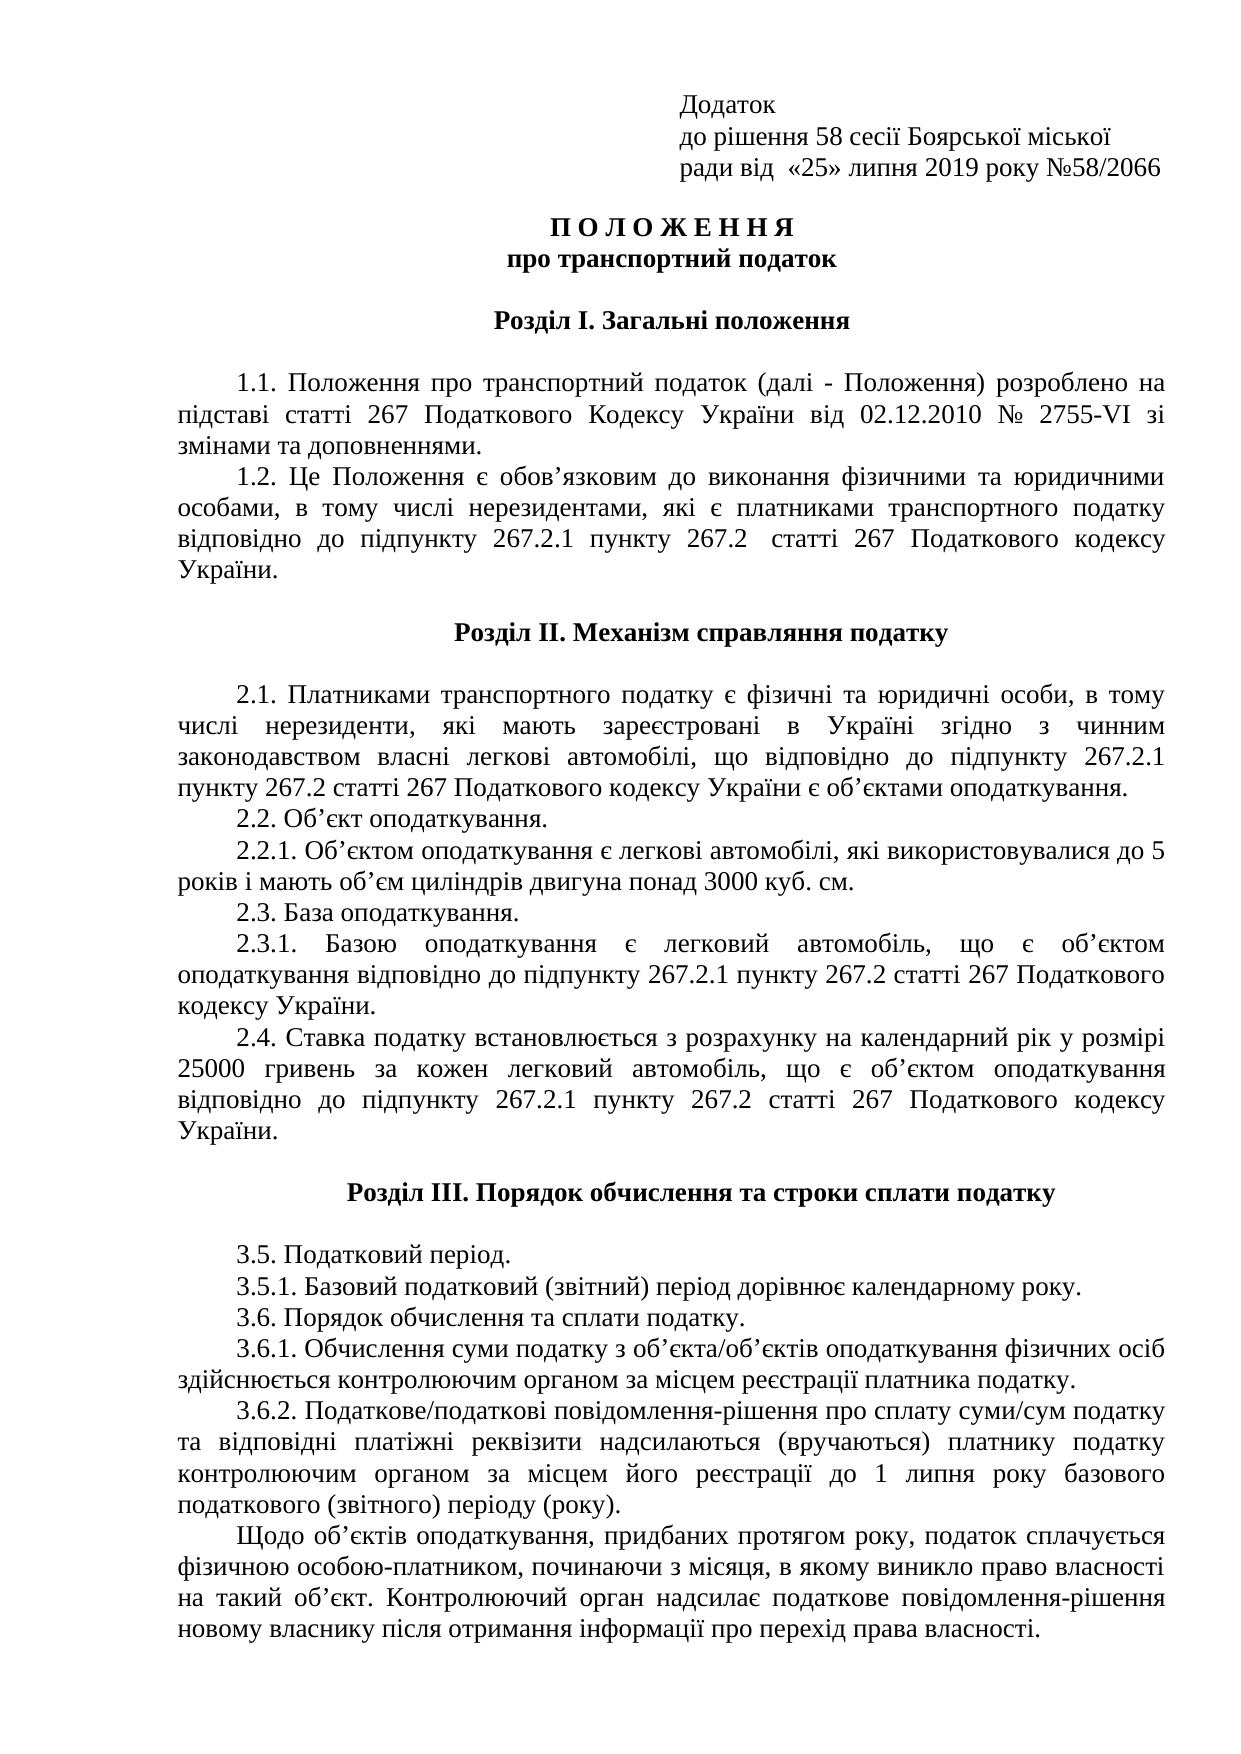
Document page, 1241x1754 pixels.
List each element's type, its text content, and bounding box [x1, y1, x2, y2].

text 2.4. Ставка податку встановлюється з розрахунку на календарний рік у розмірі 25000 гривень за кожен легковий автомобіль, що є об’єктом оподаткування відповідно до підпункту 267.2.1 пункту 267.2 статті 267 Податкового кодексу України. [177, 1021, 1166, 1145]
text до рішення 58 сесії Боярської міської ради від «25» липня 2019 року №58/2066 [679, 120, 1166, 182]
text 3.5.1. Базовий податковий (звітний) період дорівнює календарному року. [177, 1270, 1166, 1301]
text 2.1. Платниками транспортного податку є фізичні та юридичні особи, в тому числі нерезиденти, які мають зареєстровані в Україні згідно з чинним законодавством власні легкові автомобілі, що відповідно до підпункту 267.2.1 пункту 267.2 статті 267 Податкового кодексу України є об’єктами оподаткування. [177, 678, 1166, 803]
text 1.2. Це Положення є обов’язковим до виконання фізичними та юридичними особами, в тому числі нерезидентами, які є платниками транспортного податку відповідно до підпункту 267.2.1 пункту 267.2 статті 267 Податкового кодексу України. [177, 460, 1166, 584]
text 2.3. База оподаткування. [177, 896, 1166, 927]
text Розділ ІІІ. Порядок обчислення та строки сплати податку [177, 1176, 1166, 1207]
text 3.5. Податковий період. [177, 1239, 1166, 1270]
text 1.1. Положення про транспортний податок (далі - Положення) розроблено на підставі статті 267 Податкового Кодексу України від 02.12.2010 № 2755-VI зі змінами та доповненнями. [177, 367, 1166, 460]
text 3.6. Порядок обчислення та сплати податку. [177, 1301, 1166, 1332]
text П О Л О Ж Е Н Н Я [177, 211, 1166, 242]
text Щодо об’єктів оподаткування, придбаних протягом року, податок сплачується фізичною особою-платником, починаючи з місяця, в якому виникло право власності на такий об’єкт. Контролюючий орган надсилає податкове повідомлення-рішення новому власнику після отримання інформації про перехід права власності. [177, 1519, 1166, 1643]
text 2.3.1. Базою оподаткування є легковий автомобіль, що є об’єктом оподаткування відповідно до підпункту 267.2.1 пункту 267.2 статті 267 Податкового кодексу України. [177, 927, 1166, 1021]
text 3.6.1. Обчислення суми податку з об’єкта/об’єктів оподаткування фізичних осіб здійснюється контролюючим органом за місцем реєстрації платника податку. [177, 1332, 1166, 1394]
text 3.6.2. Податкове/податкові повідомлення-рішення про сплату суми/сум податку та відповідні платіжні реквізити надсилаються (вручаються) платнику податку контролюючим органом за місцем його реєстрації до 1 липня року базового податкового (звітного) періоду (року). [177, 1394, 1166, 1519]
text Розділ ІІ. Механізм справляння податку [177, 616, 1166, 647]
text Додаток [679, 89, 1166, 120]
text 2.2. Об’єкт оподаткування. [177, 803, 1166, 834]
text про транспортний податок [177, 242, 1166, 273]
text Розділ І. Загальні положення [177, 304, 1166, 335]
text 2.2.1. Об’єктом оподаткування є легкові автомобілі, які використовувалися до 5 років і мають об’єм циліндрів двигуна понад 3000 куб. см. [177, 834, 1166, 896]
